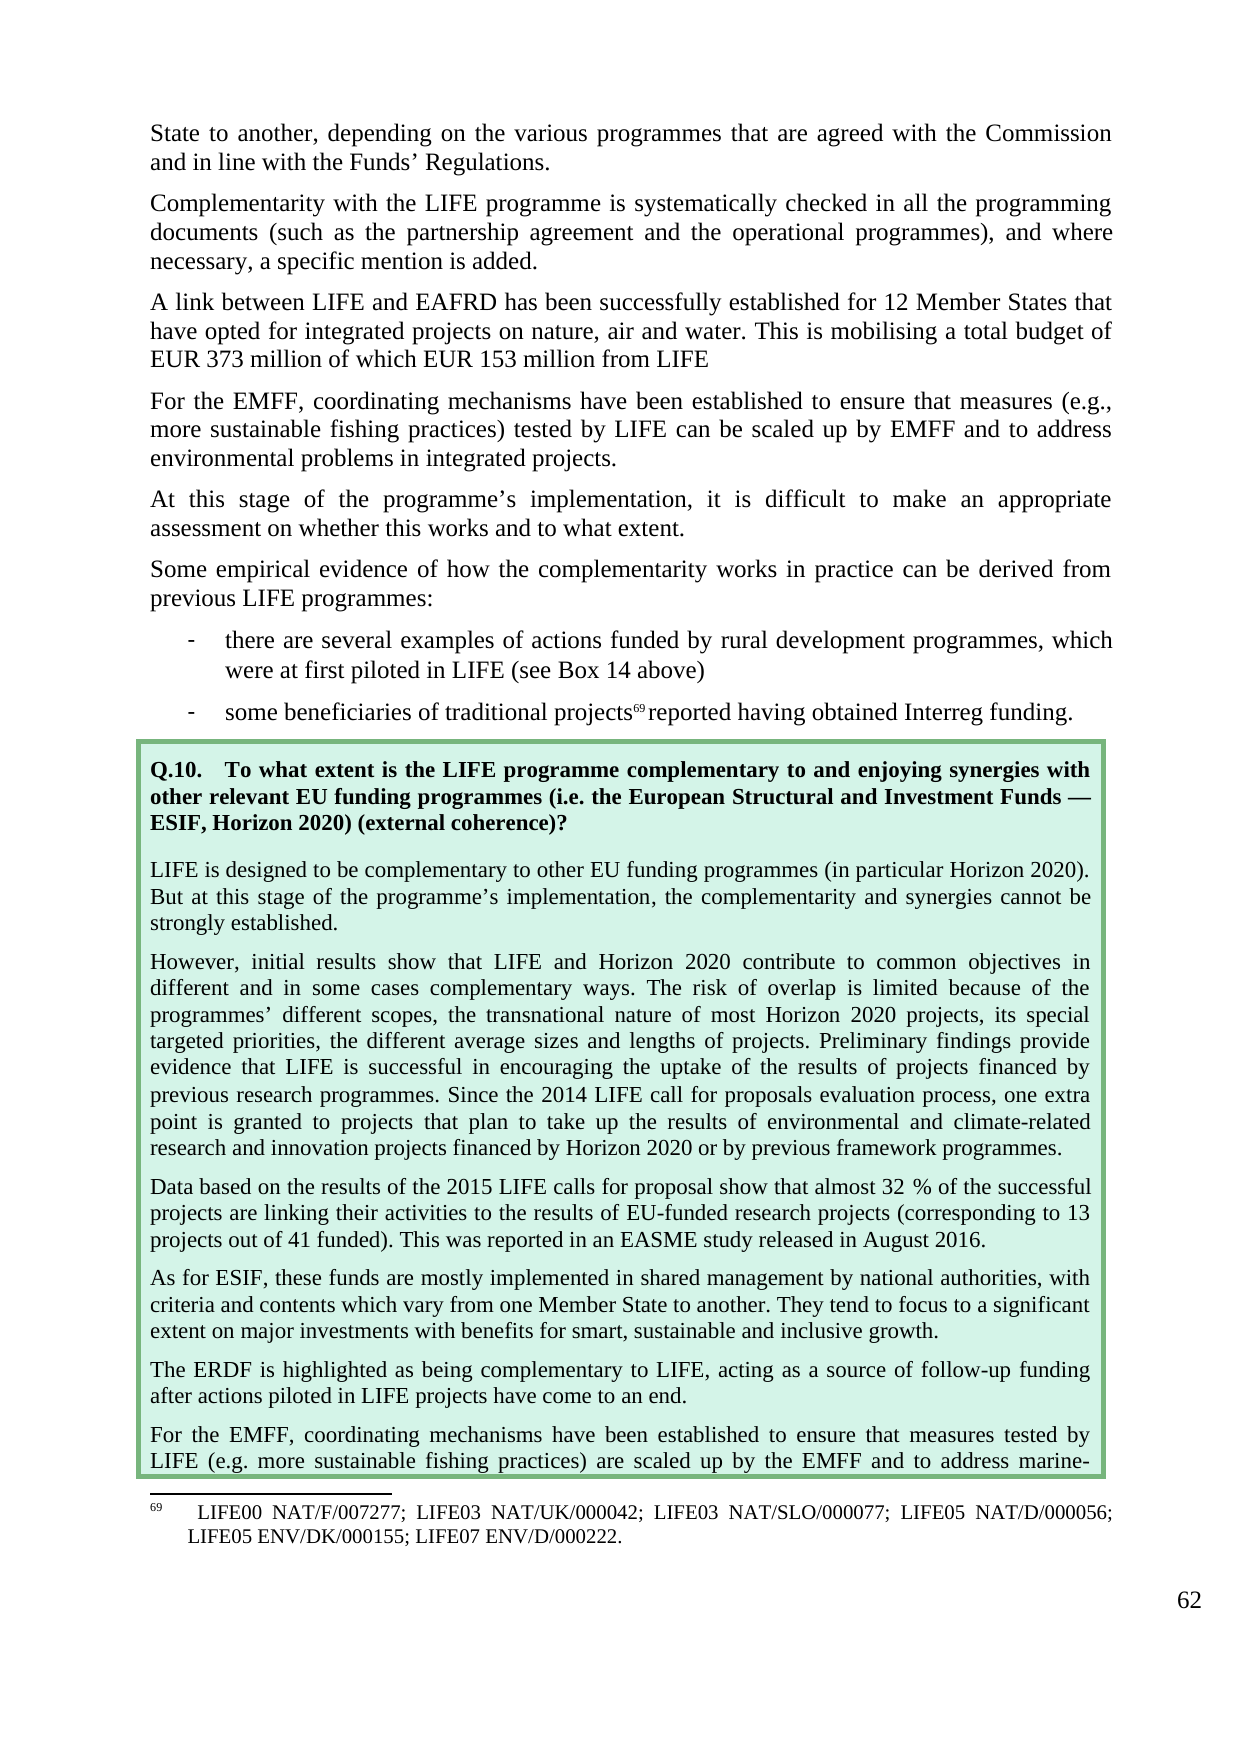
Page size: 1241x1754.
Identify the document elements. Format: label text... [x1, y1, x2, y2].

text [150, 118, 1113, 176]
list there are several examples of actions funded by rural development programmes, which were at first piloted in LIFE (see Box 14 above) [187, 624, 1113, 684]
text Complementarity with the LIFE programme is systematically checked in all the programming documents (such as the partnership agreement and the operational programmes), and where necessary, a specific mention is added. [150, 188, 1113, 274]
text Some empirical evidence of how the complementarity works in practice can be derived from previous LIFE programmes: [150, 554, 1113, 612]
text A link between LIFE and EAFRD has been successfully established for 12 Member States that have opted for integrated projects on nature, air and water. This is mobilising a total budget of EUR 373 million of which EUR 153 million from LIFE [150, 287, 1113, 373]
text For the EMFF, coordinating mechanisms have been established to ensure that measures (e.g., more sustainable fishing practices) tested by LIFE can be scaled up by EMFF and to address environmental problems in integrated projects. [150, 386, 1113, 472]
text At this stage of the programme’s implementation, it is difficult to make an appropriate assessment on whether this works and to what extent. [150, 484, 1113, 542]
list some beneficiaries of traditional projects reported having obtained Interreg funding. [187, 696, 1113, 727]
